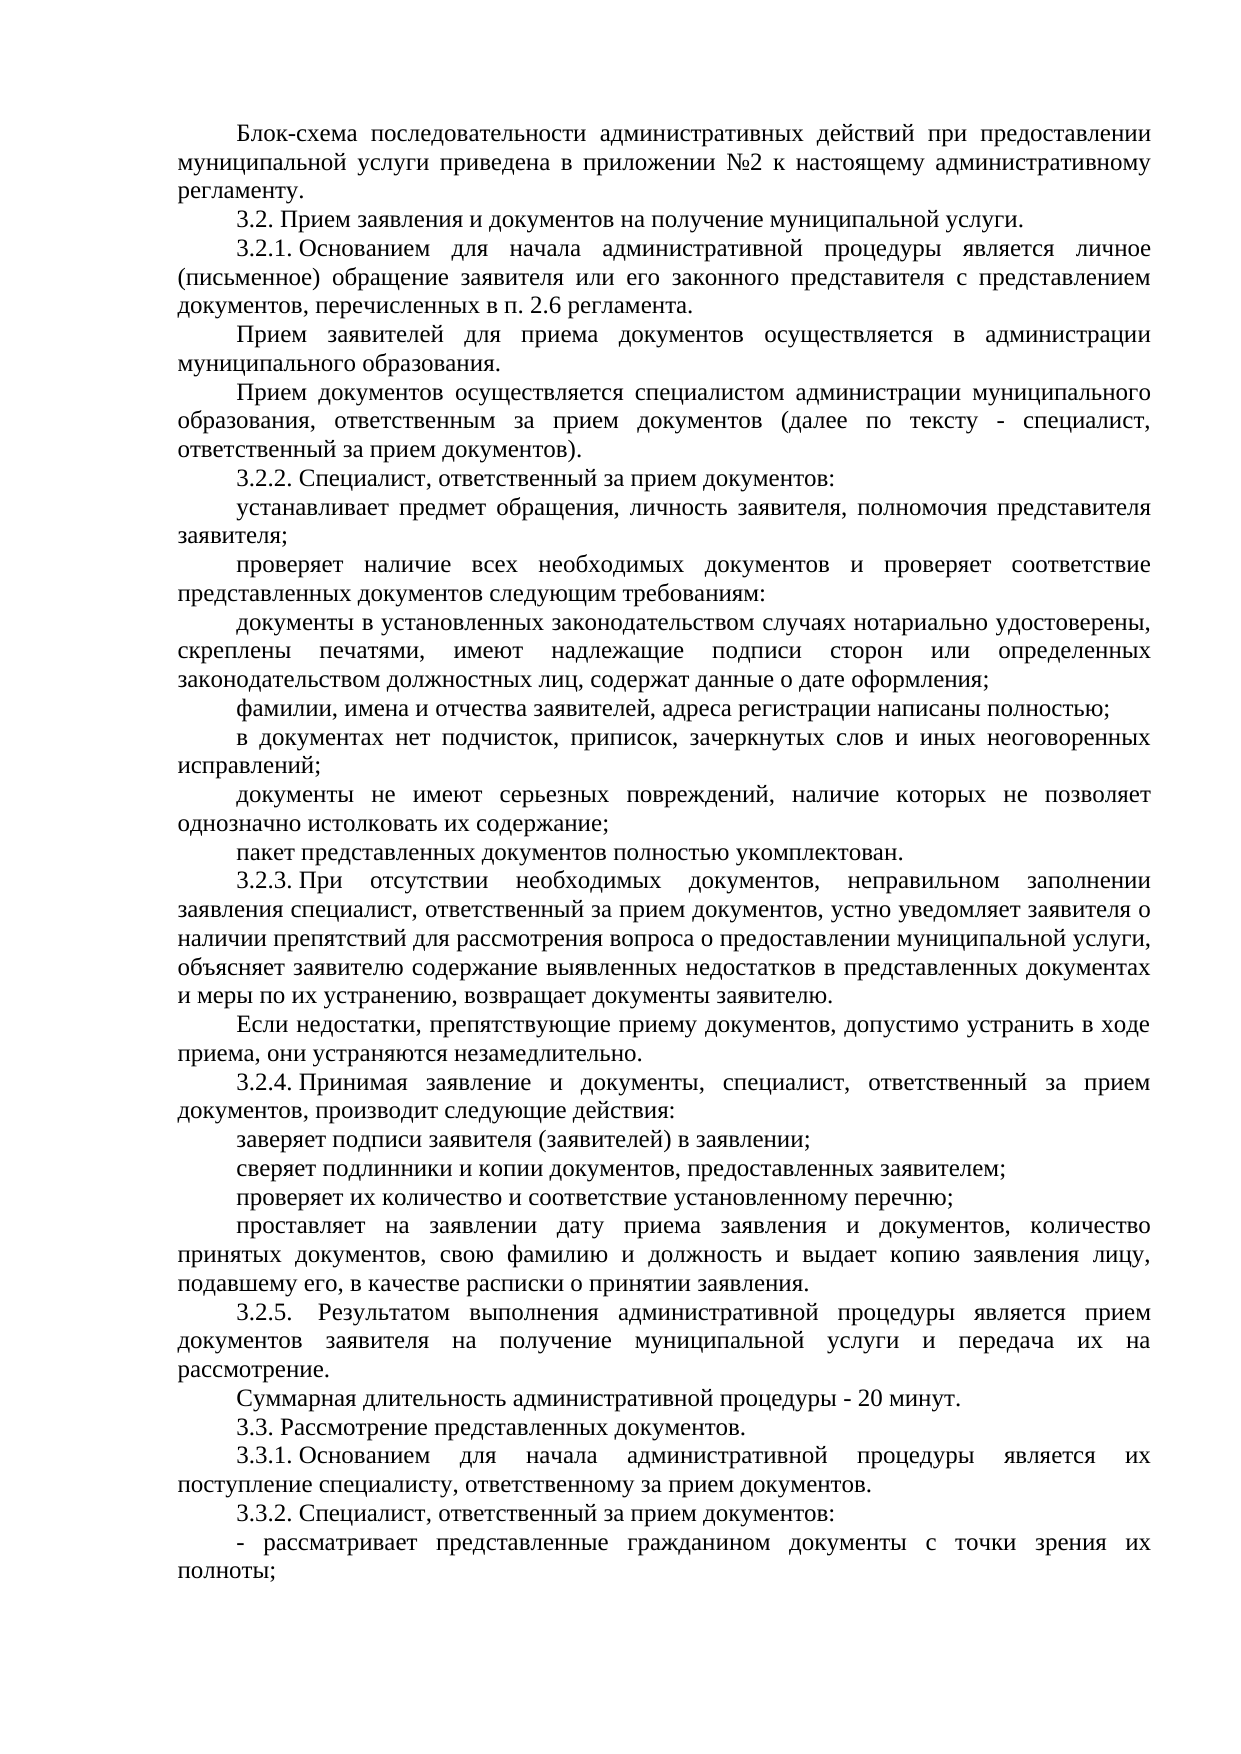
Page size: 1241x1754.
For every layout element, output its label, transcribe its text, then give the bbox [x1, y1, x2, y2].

text 3.2.3. При отсутствии необходимых документов, неправильном заполнении заявления специалист, ответственный за прием документов, устно уведомляет заявителя о наличии препятствий для рассмотрения вопроса о предоставлении муниципальной услуги, объясняет заявителю содержание выявленных недостатков в представленных документах и меры по их устранению, возвращает документы заявителю. [177, 866, 1152, 1009]
text 3.2.2. Специалист, ответственный за прием документов: [177, 463, 1152, 492]
text устанавливает предмет обращения, личность заявителя, полномочия представителя заявителя; [177, 492, 1152, 549]
text проставляет на заявлении дату приема заявления и документов, количество принятых документов, свою фамилию и должность и выдает копию заявления лицу, подавшему его, в качестве расписки о принятии заявления. [177, 1211, 1152, 1297]
text Блок-схема последовательности административных действий при предоставлении муниципальной услуги приведена в приложении №2 к настоящему административному регламенту. [177, 118, 1152, 204]
text 3.3. Рассмотрение представленных документов. [177, 1412, 1152, 1441]
text заверяет подписи заявителя (заявителей) в заявлении; [177, 1124, 1152, 1153]
text Прием документов осуществляется специалистом администрации муниципального образования, ответственным за прием документов (далее по тексту - специалист, ответственный за прием документов). [177, 377, 1152, 463]
text Если недостатки, препятствующие приему документов, допустимо устранить в ходе приема, они устраняются незамедлительно. [177, 1009, 1152, 1067]
text документы в установленных законодательством случаях нотариально удостоверены, скреплены печатями, имеют надлежащие подписи сторон или определенных законодательством должностных лиц, содержат данные о дате оформления; [177, 607, 1152, 693]
text Прием заявителей для приема документов осуществляется в администрации муниципального образования. [177, 319, 1152, 377]
text проверяет наличие всех необходимых документов и проверяет соответствие представленных документов следующим требованиям: [177, 549, 1152, 607]
text 3.3.1. Основанием для начала административной процедуры является их поступление специалисту, ответственному за прием документов. [177, 1441, 1152, 1498]
text Суммарная длительность административной процедуры - 20 минут. [177, 1383, 1152, 1412]
text 3.3.2. Специалист, ответственный за прием документов: [177, 1498, 1152, 1527]
text - рассматривает представленные гражданином документы с точки зрения их полноты; [177, 1527, 1152, 1584]
text в документах нет подчисток, приписок, зачеркнутых слов и иных неоговоренных исправлений; [177, 722, 1152, 779]
text документы не имеют серьезных повреждений, наличие которых не позволяет однозначно истолковать их содержание; [177, 779, 1152, 837]
text сверяет подлинники и копии документов, предоставленных заявителем; [177, 1153, 1152, 1182]
text пакет представленных документов полностью укомплектован. [177, 837, 1152, 866]
text 3.2.5. Результатом выполнения административной процедуры является прием документов заявителя на получение муниципальной услуги и передача их на рассмотрение. [177, 1297, 1152, 1383]
text 3.2.4. Принимая заявление и документы, специалист, ответственный за прием документов, производит следующие действия: [177, 1067, 1152, 1124]
text 3.2. Прием заявления и документов на получение муниципальной услуги. [177, 204, 1152, 233]
text 3.2.1. Основанием для начала административной процедуры является личное (письменное) обращение заявителя или его законного представителя с представлением документов, перечисленных в п. 2.6 регламента. [177, 233, 1152, 319]
text проверяет их количество и соответствие установленному перечню; [177, 1182, 1152, 1211]
text фамилии, имена и отчества заявителей, адреса регистрации написаны полностью; [177, 693, 1152, 722]
